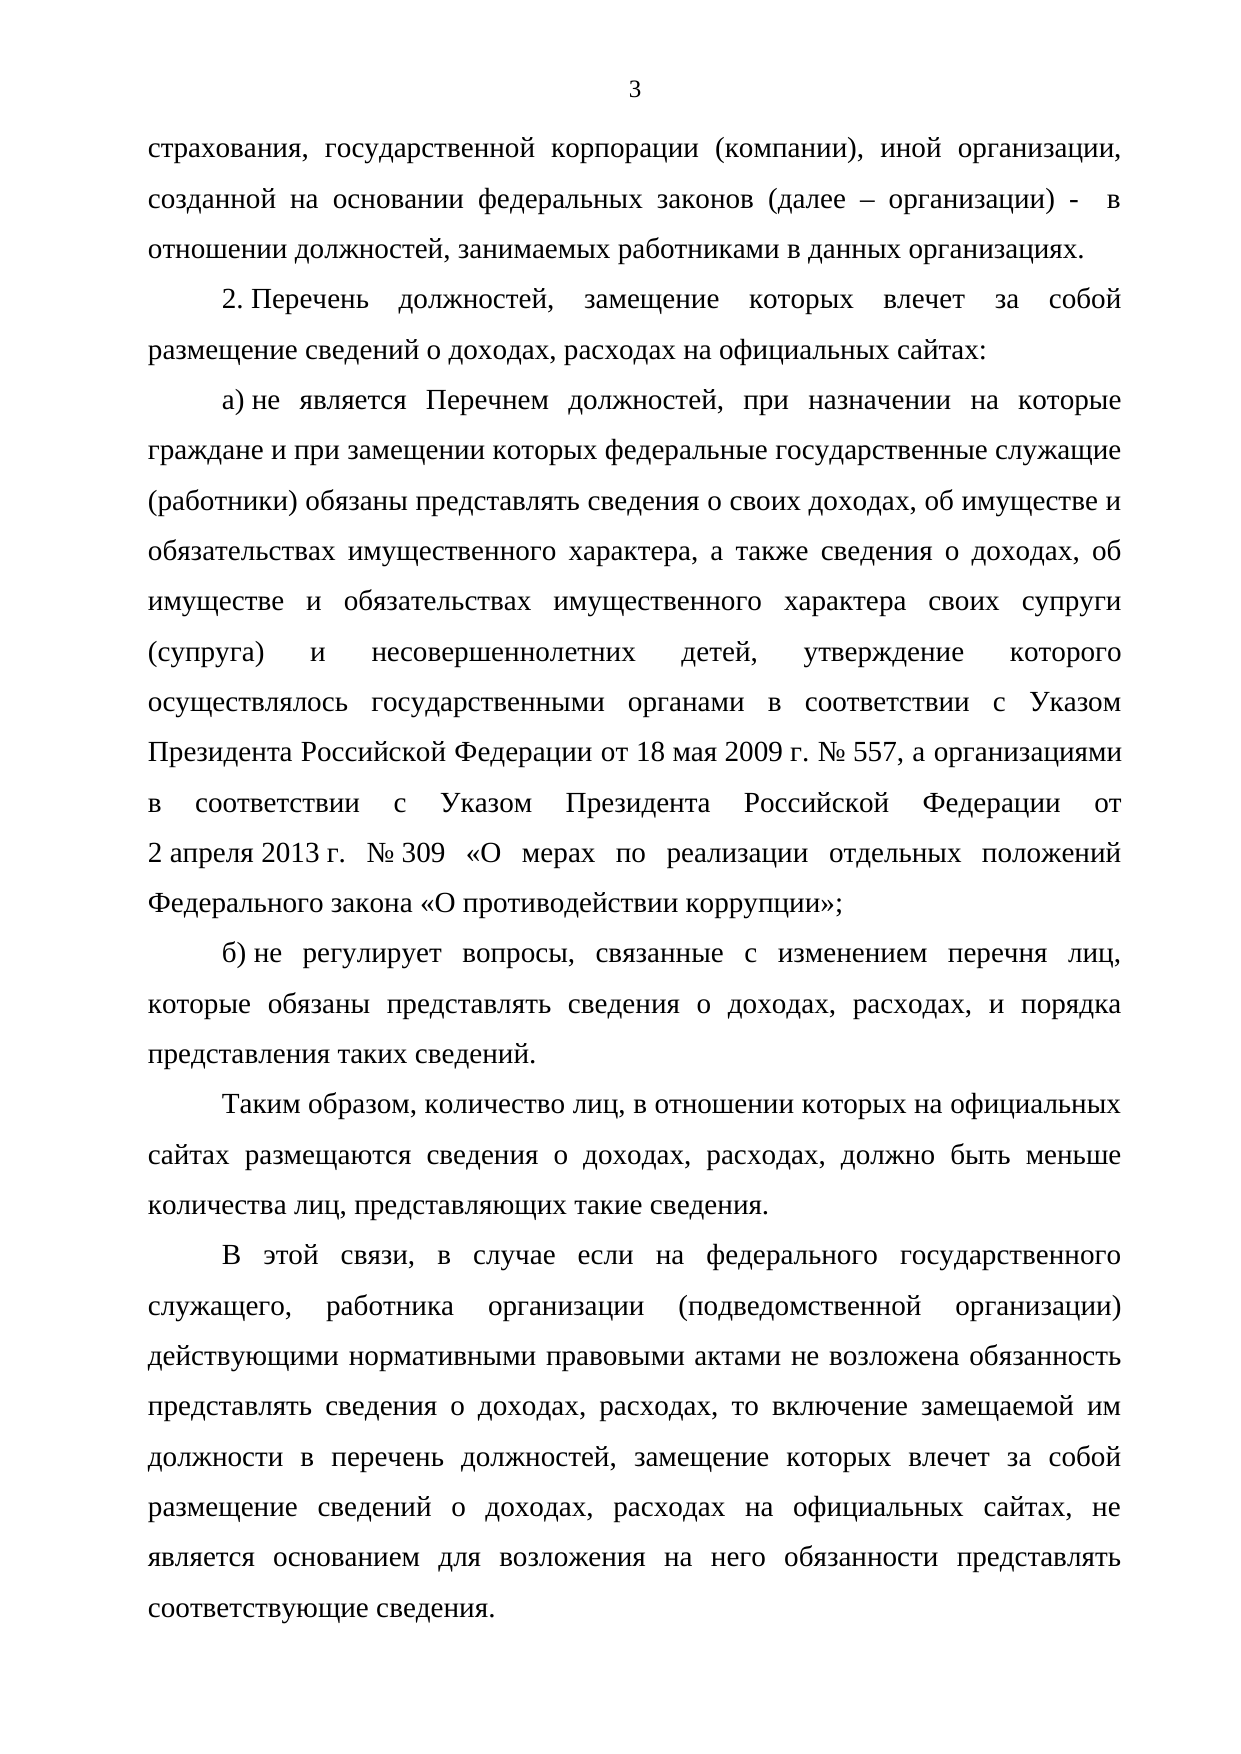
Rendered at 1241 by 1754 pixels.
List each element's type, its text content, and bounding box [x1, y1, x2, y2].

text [148, 131, 1122, 265]
text Таким образом, количество лиц, в отношении которых на официальных сайтах размещаются сведения о доходах, расходах, должно быть меньше количества лиц, представляющих такие сведения. [148, 1087, 1122, 1221]
text а) не является Перечнем должностей, при назначении на которые граждане и при замещении которых федеральные государственные служащие (работники) обязаны представлять сведения о своих доходах, об имуществе и обязательствах имущественного характера, а также сведения о доходах, об имуществе и обязательствах имущественного характера своих супруги (супруга) и несовершеннолетних детей, утверждение которого осуществлялось государственными органами в соответствии с Указом Президента Российской Федерации от 18 мая 2009 г. № 557, а организациями в соответствии с Указом Президента Российской Федерации от 2 апреля 2013 г. № 309 «О мерах по реализации отдельных положений Федерального закона «О противодействии коррупции»; [148, 382, 1122, 919]
text б) не регулирует вопросы, связанные с изменением перечня лиц, которые обязаны представлять сведения о доходах, расходах, и порядка представления таких сведений. [148, 936, 1122, 1070]
text В этой связи, в случае если на федерального государственного служащего, работника организации (подведомственной организации) действующими нормативными правовыми актами не возложена обязанность представлять сведения о доходах, расходах, то включение замещаемой им должности в перечень должностей, замещение которых влечет за собой размещение сведений о доходах, расходах на официальных сайтах, не является основанием для возложения на него обязанности представлять соответствующие сведения. [148, 1237, 1122, 1623]
text 2. Перечень должностей, замещение которых влечет за собой размещение сведений о доходах, расходах на официальных сайтах: [148, 282, 1122, 365]
